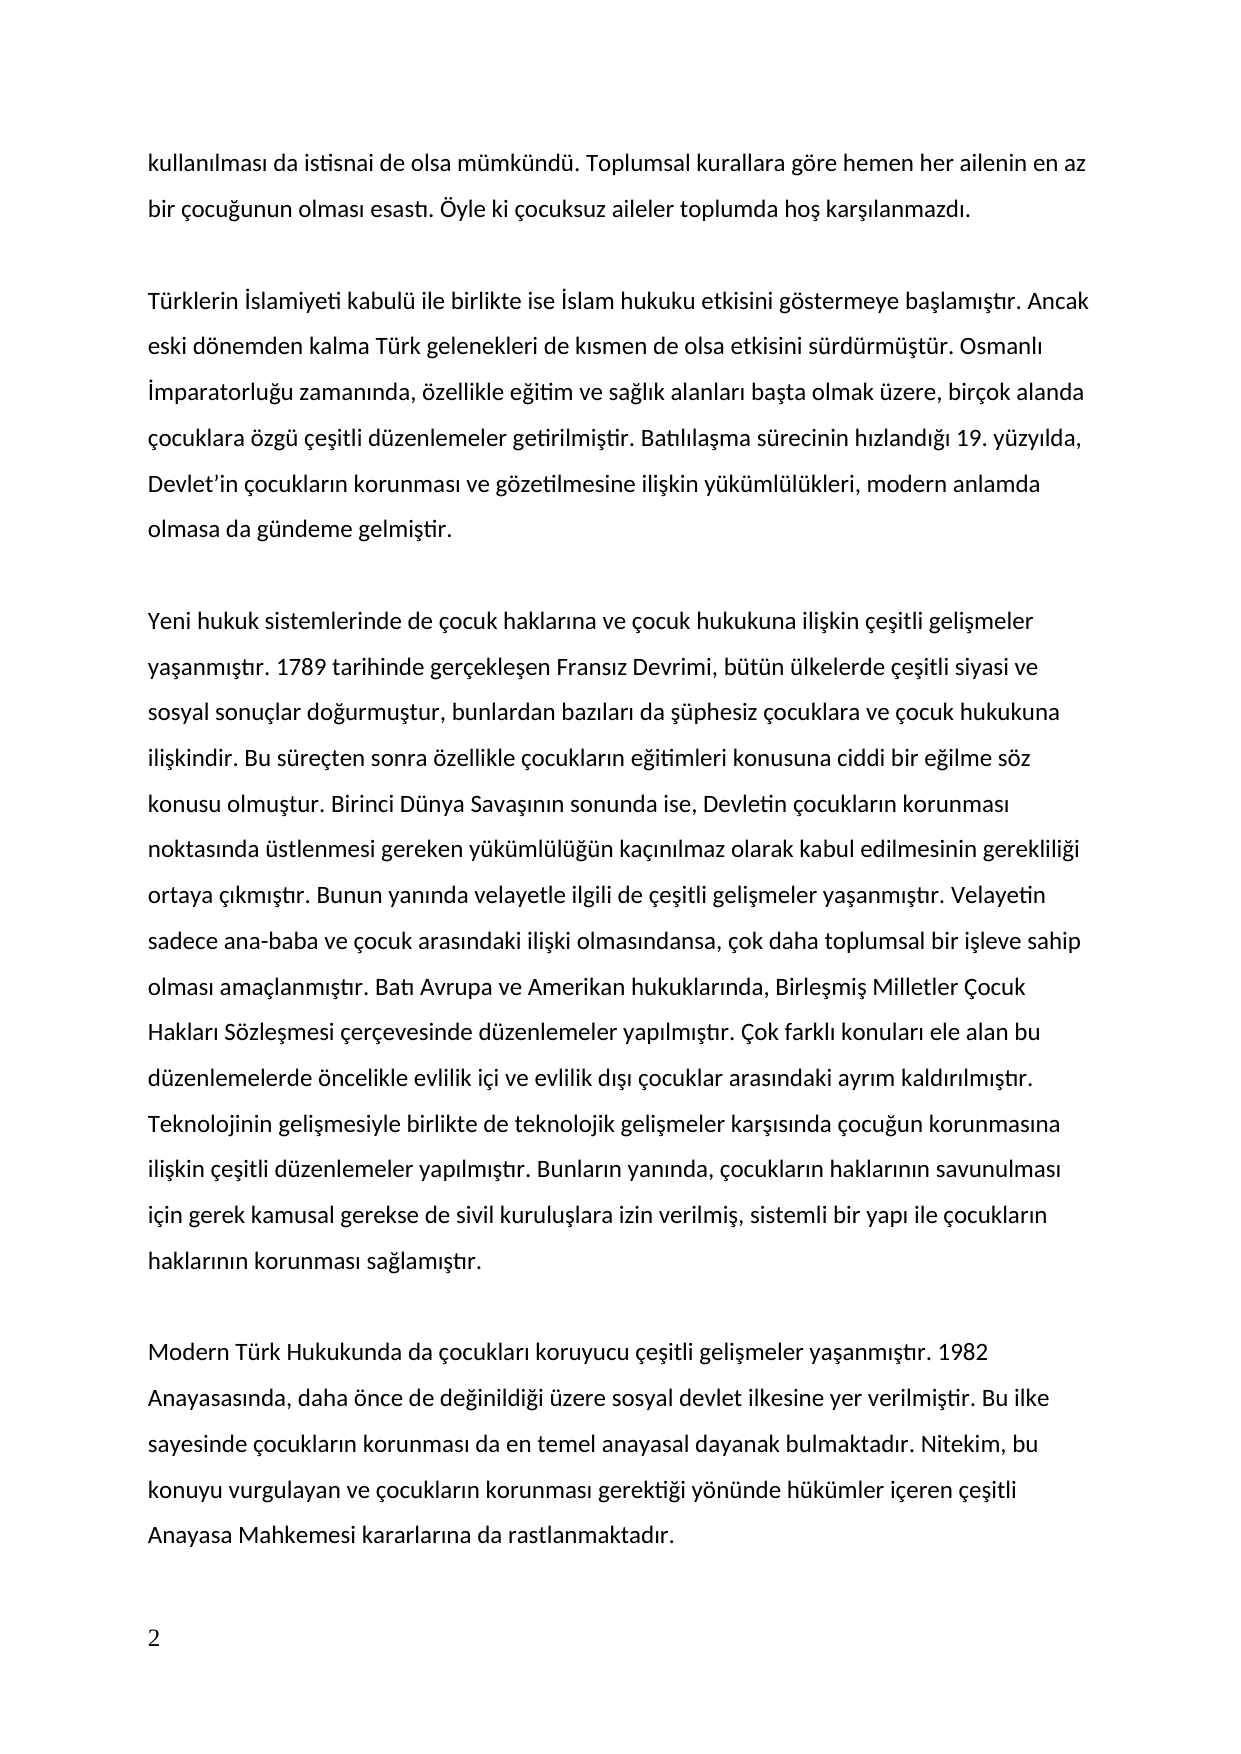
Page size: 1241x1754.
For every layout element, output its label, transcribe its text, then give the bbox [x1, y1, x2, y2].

text Modern Türk Hukukunda da çocukları koruyucu çeşitli gelişmeler yaşanmıştır. 1982 Anayasasında, daha önce de değinildiği üzere sosyal devlet ilkesine yer verilmiştir. Bu ilke sayesinde çocukların korunması da en temel anayasal dayanak bulmaktadır. Nitekim, bu konuyu vurgulayan ve çocukların korunması gerektiği yönünde hükümler içeren çeşitli Anayasa Mahkemesi kararlarına da rastlanmaktadır. [148, 1337, 1093, 1550]
text Türklerin İslamiyeti kabulü ile birlikte ise İslam hukuku etkisini göstermeye başlamıştır. Ancak eski dönemden kalma Türk gelenekleri de kısmen de olsa etkisini sürdürmüştür. Osmanlı İmparatorluğu zamanında, özellikle eğitim ve sağlık alanları başta olmak üzere, birçok alanda çocuklara özgü çeşitli düzenlemeler getirilmiştir. Batılılaşma sürecinin hızlandığı 19. yüzyılda, Devlet’in çocukların korunması ve gözetilmesine ilişkin yükümlülükleri, modern anlamda olmasa da gündeme gelmiştir. [148, 285, 1093, 544]
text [148, 148, 1093, 224]
text Yeni hukuk sistemlerinde de çocuk haklarına ve çocuk hukukuna ilişkin çeşitli gelişmeler yaşanmıştır. 1789 tarihinde gerçekleşen Fransız Devrimi, bütün ülkelerde çeşitli siyasi ve sosyal sonuçlar doğurmuştur, bunlardan bazıları da şüphesiz çocuklara ve çocuk hukukuna ilişkindir. Bu süreçten sonra özellikle çocukların eğitimleri konusuna ciddi bir eğilme söz konusu olmuştur. Birinci Dünya Savaşının sonunda ise, Devletin çocukların korunması noktasında üstlenmesi gereken yükümlülüğün kaçınılmaz olarak kabul edilmesinin gerekliliği ortaya çıkmıştır. Bunun yanında velayetle ilgili de çeşitli gelişmeler yaşanmıştır. Velayetin sadece ana-baba ve çocuk arasındaki ilişki olmasındansa, çok daha toplumsal bir işleve sahip olması amaçlanmıştır. Batı Avrupa ve Amerikan hukuklarında, Birleşmiş Milletler Çocuk Hakları Sözleşmesi çerçevesinde düzenlemeler yapılmıştır. Çok farklı konuları ele alan bu düzenlemelerde öncelikle evlilik içi ve evlilik dışı çocuklar arasındaki ayrım kaldırılmıştır. Teknolojinin gelişmesiyle birlikte de teknolojik gelişmeler karşısında çocuğun korunmasına ilişkin çeşitli düzenlemeler yapılmıştır. Bunların yanında, çocukların haklarının savunulması için gerek kamusal gerekse de sivil kuruluşlara izin verilmiş, sistemli bir yapı ile çocukların haklarının korunması sağlamıştır. [148, 605, 1093, 1276]
